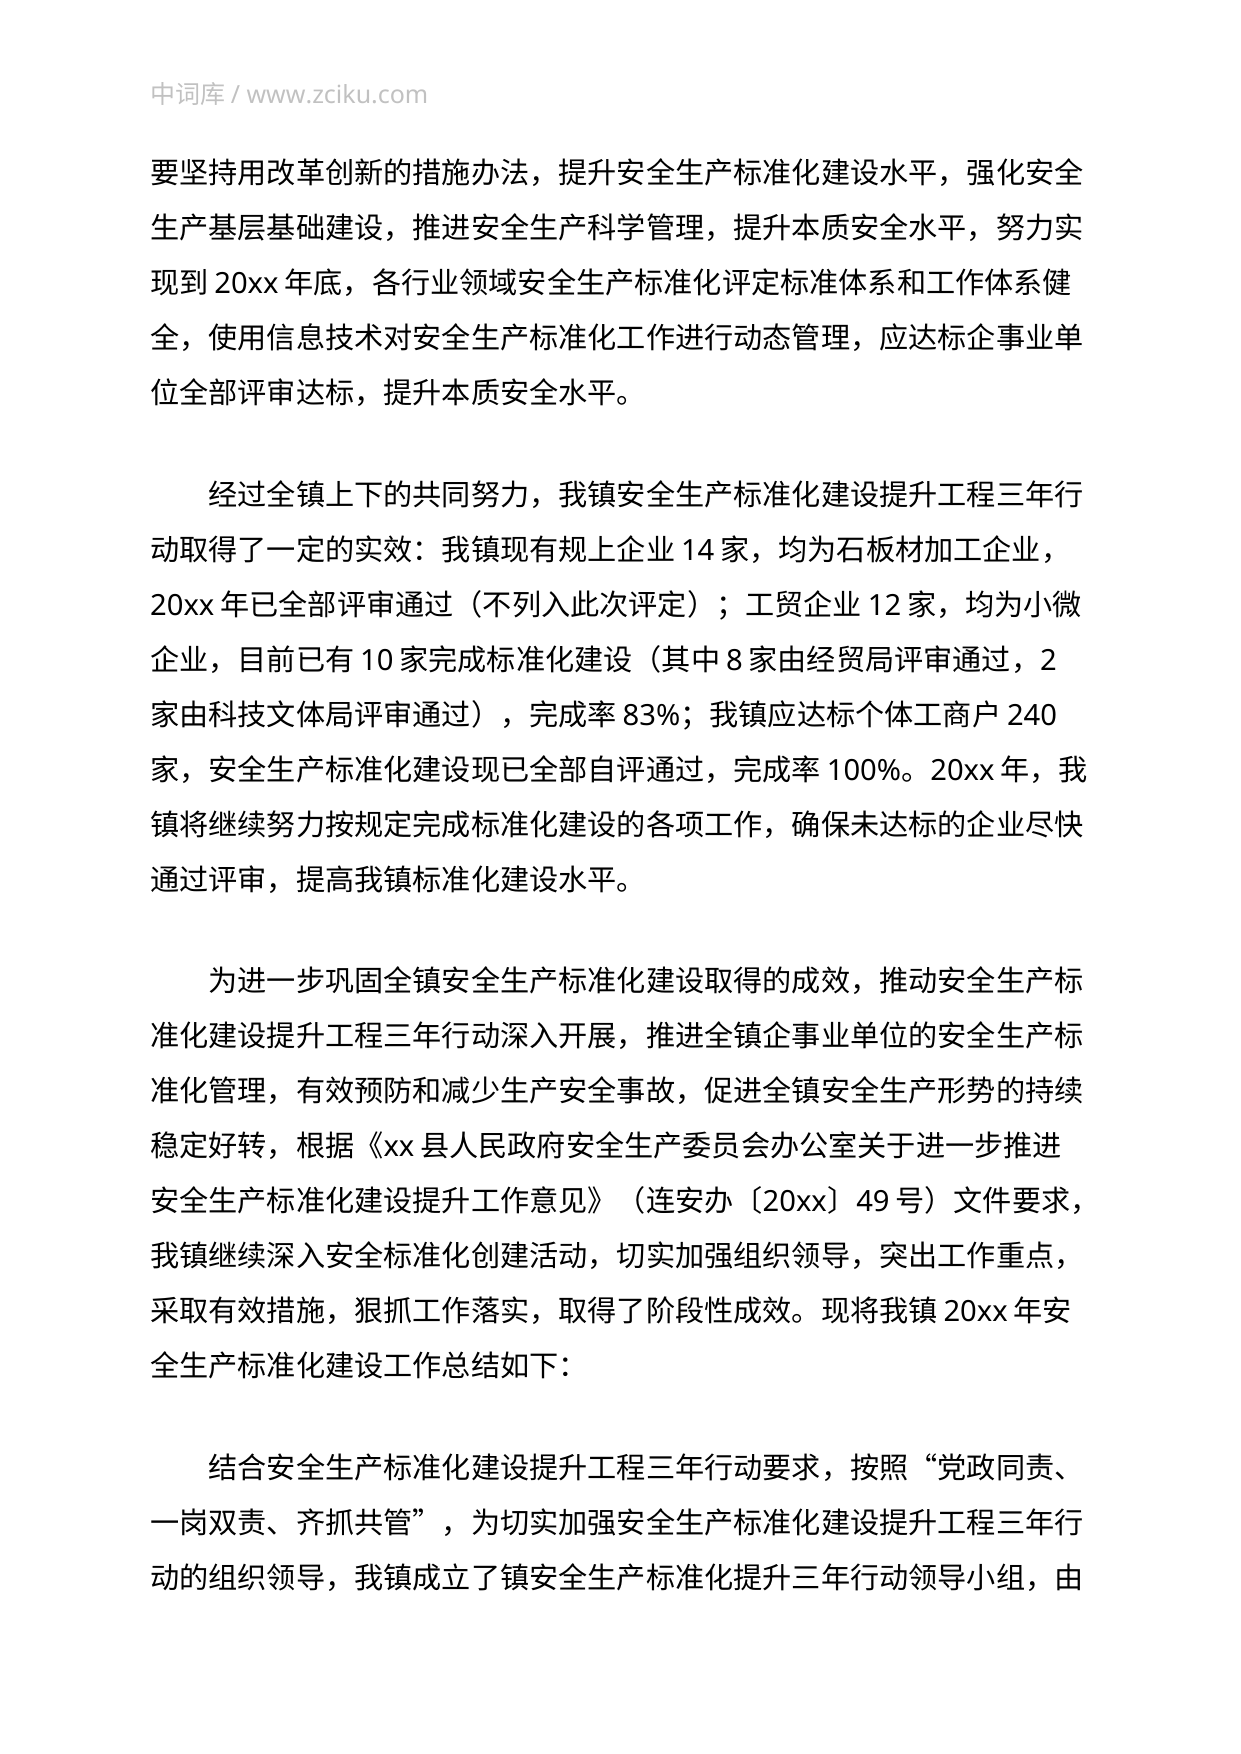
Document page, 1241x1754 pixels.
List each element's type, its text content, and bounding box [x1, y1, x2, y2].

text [150, 1444, 1090, 1596]
text 经过全镇上下的共同努力，我镇安全生产标准化建设提升工程三年行动取得了一定的实效：我镇现有规上企业14家，均为石板材加工企业，20xx年已全部评审通过（不列入此次评定）；工贸企业12家，均为小微企业，目前已有10家完成标准化建设（其中8家由经贸局评审通过，2家由科技文体局评审通过），完成率83%；我镇应达标个体工商户240家，安全生产标准化建设现已全部自评通过，完成率100%。20xx年，我镇将继续努力按规定完成标准化建设的各项工作，确保未达标的企业尽快通过评审，提高我镇标准化建设水平。 [150, 471, 1090, 898]
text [150, 150, 1090, 412]
text 为进一步巩固全镇安全生产标准化建设取得的成效，推动安全生产标准化建设提升工程三年行动深入开展，推进全镇企事业单位的安全生产标准化管理，有效预防和减少生产安全事故，促进全镇安全生产形势的持续稳定好转，根据《xx县人民政府安全生产委员会办公室关于进一步推进安全生产标准化建设提升工作意见》（连安办〔20xx〕49号）文件要求，我镇继续深入安全标准化创建活动，切实加强组织领导，突出工作重点，采取有效措施，狠抓工作落实，取得了阶段性成效。现将我镇20xx年安全生产标准化建设工作总结如下： [150, 958, 1090, 1385]
